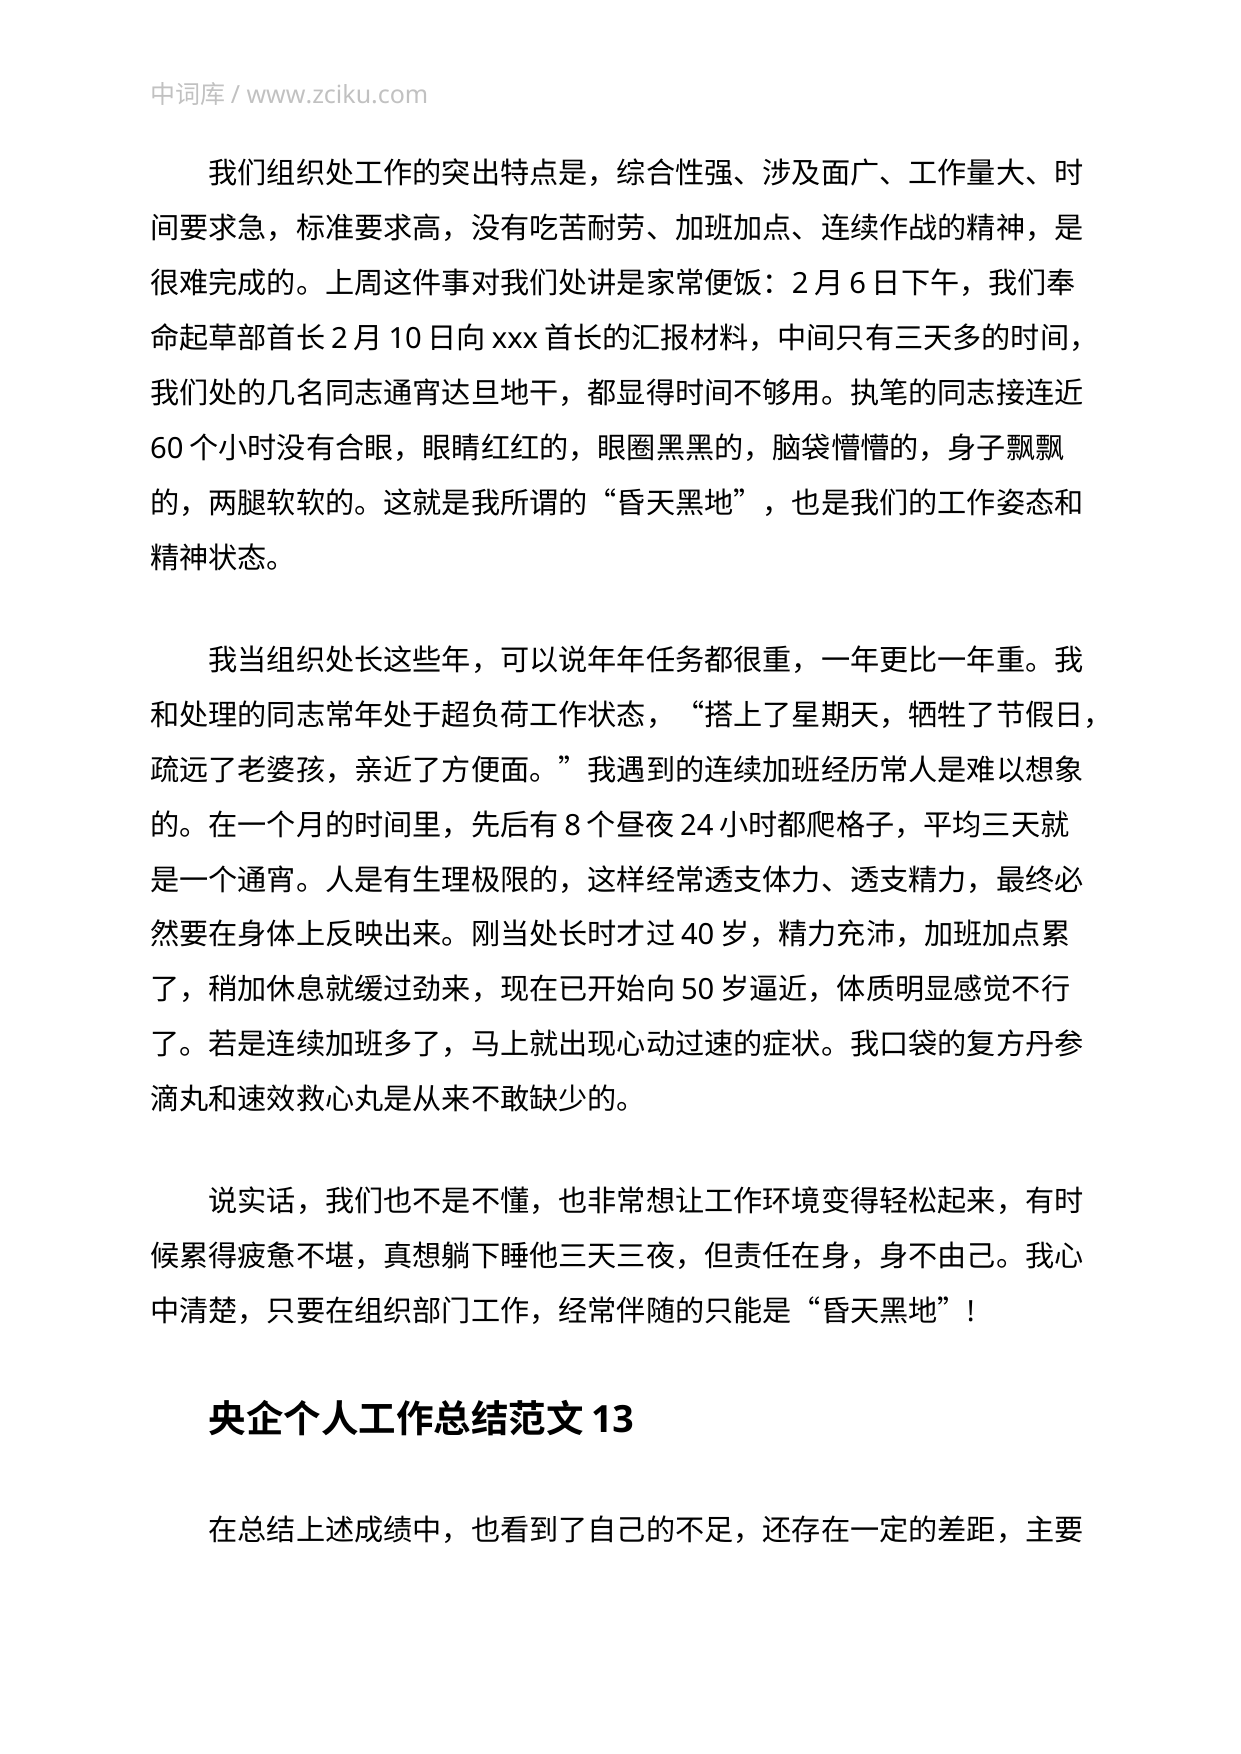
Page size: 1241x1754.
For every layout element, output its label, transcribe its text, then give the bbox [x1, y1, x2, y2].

text 我当组织处长这些年，可以说年年任务都很重，一年更比一年重。我和处理的同志常年处于超负荷工作状态，“搭上了星期天，牺牲了节假日，疏远了老婆孩，亲近了方便面。”我遇到的连续加班经历常人是难以想象的。在一个月的时间里，先后有8个昼夜24小时都爬格子，平均三天就是一个通宵。人是有生理极限的，这样经常透支体力、透支精力，最终必然要在身体上反映出来。刚当处长时才过40岁，精力充沛，加班加点累了，稍加休息就缓过劲来，现在已开始向50岁逼近，体质明显感觉不行了。若是连续加班多了，马上就出现心动过速的症状。我口袋的复方丹参滴丸和速效救心丸是从来不敢缺少的。 [150, 636, 1090, 1118]
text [150, 1507, 1090, 1549]
text 我们组织处工作的突出特点是，综合性强、涉及面广、工作量大、时间要求急，标准要求高，没有吃苦耐劳、加班加点、连续作战的精神，是很难完成的。上周这件事对我们处讲是家常便饭：2月6日下午，我们奉命起草部首长2月10日向xxx首长的汇报材料，中间只有三天多的时间，我们处的几名同志通宵达旦地干，都显得时间不够用。执笔的同志接连近60个小时没有合眼，眼睛红红的，眼圈黑黑的，脑袋懵懵的，身子飘飘的，两腿软软的。这就是我所谓的“昏天黑地”，也是我们的工作姿态和精神状态。 [150, 150, 1090, 577]
text 央企个人工作总结范文13 [150, 1389, 1090, 1444]
text 说实话，我们也不是不懂，也非常想让工作环境变得轻松起来，有时候累得疲惫不堪，真想躺下睡他三天三夜，但责任在身，身不由己。我心中清楚，只要在组织部门工作，经常伴随的只能是“昏天黑地”! [150, 1178, 1090, 1330]
